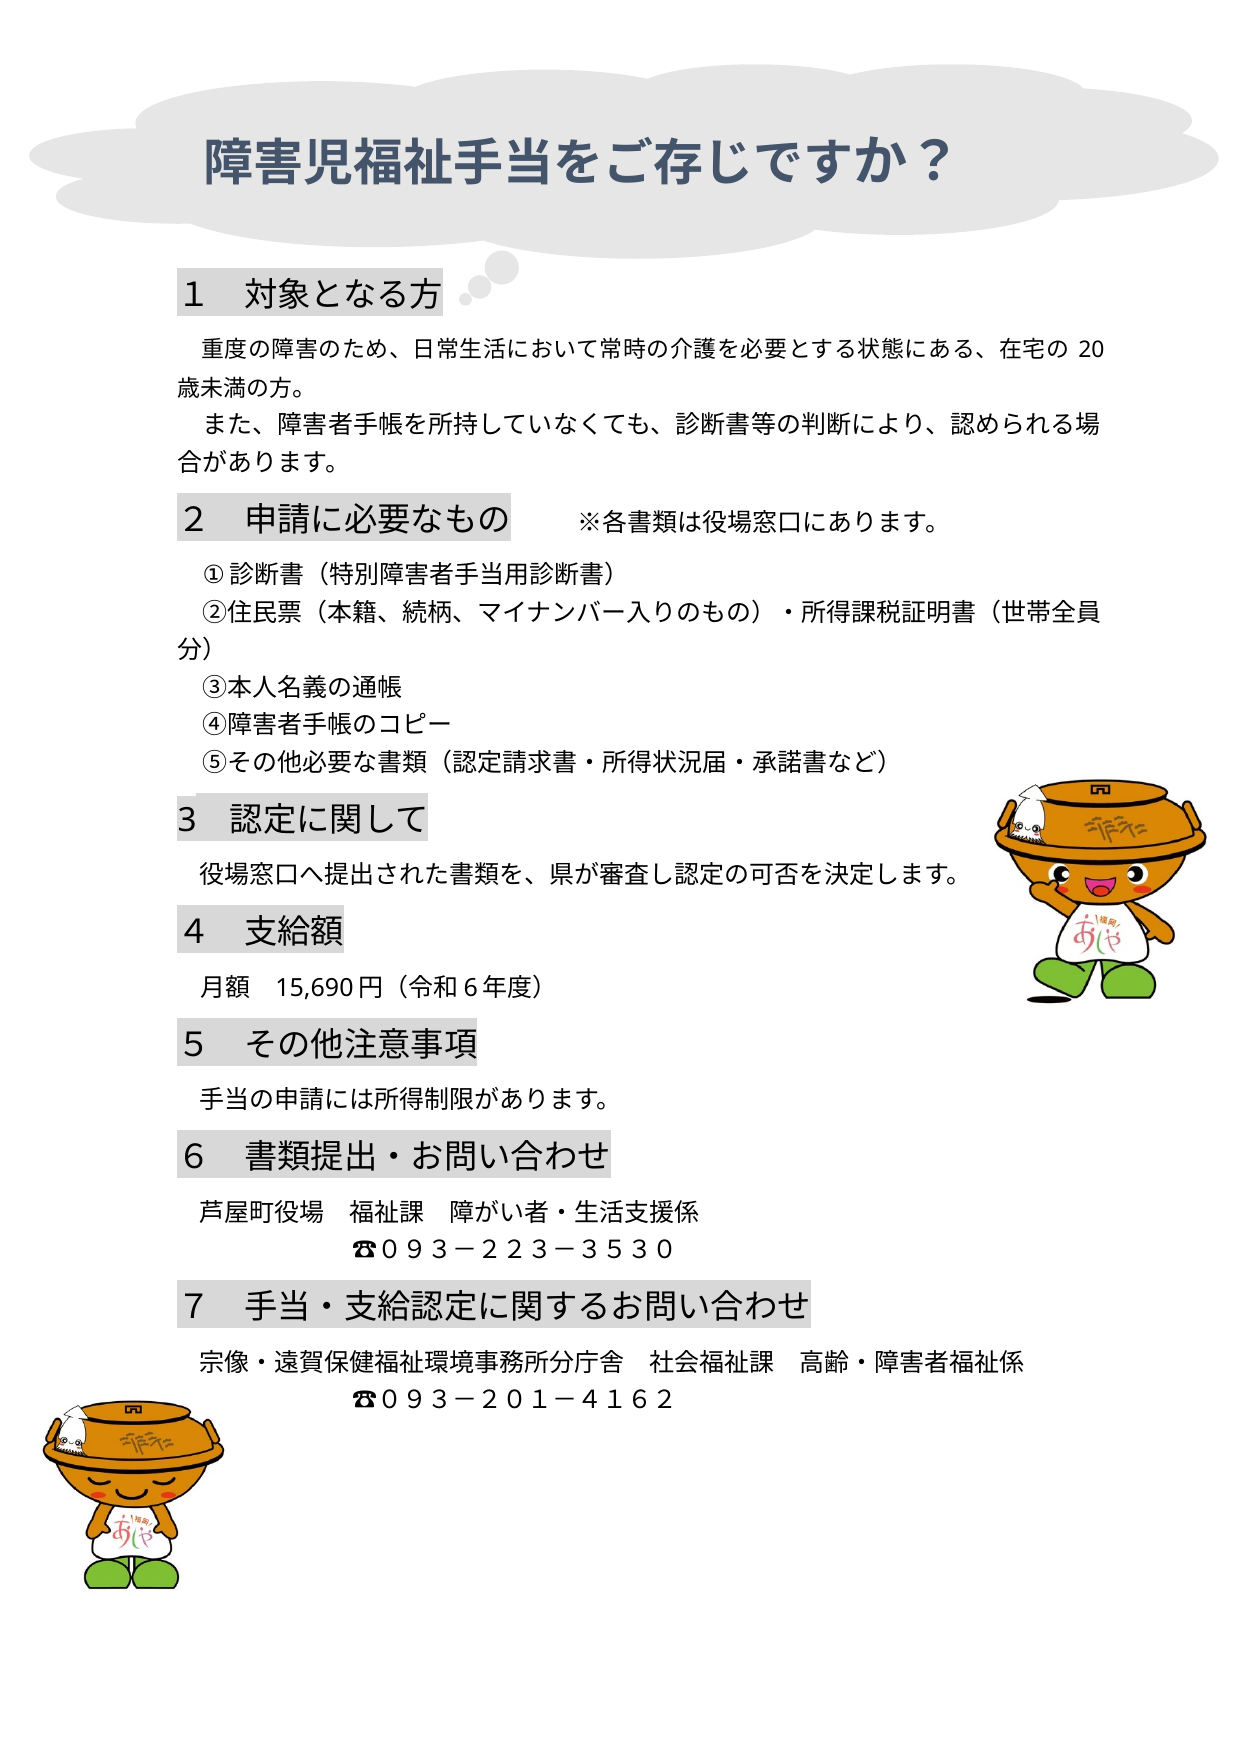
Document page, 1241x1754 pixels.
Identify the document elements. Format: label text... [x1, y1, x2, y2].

text ４ 支給額 [177, 892, 962, 967]
text ③本人名義の通帳 [177, 667, 1104, 704]
text 役場窓口へ提出された書類を、県が審査し認定の可否を決定します。 [177, 854, 962, 892]
text 3 認定に関して [177, 779, 962, 854]
text ④障害者手帳のコピー [177, 704, 1104, 742]
text 手当の申請には所得制限があります。 [177, 1079, 1104, 1117]
text 重度の障害のため、日常生活において常時の介護を必要とする状態にある、在宅の20歳未満の方。 [177, 329, 1104, 404]
picture [15, 1377, 251, 1612]
text また、障害者手帳を所持していなくても、診断書等の判断により、認められる場合があります。 [177, 404, 1104, 479]
text １ 対象となる方 [177, 254, 1104, 329]
text ７ 手当・支給認定に関するお問い合わせ [177, 1267, 1104, 1342]
text ②住民票（本籍、続柄、マイナンバー入りのもの）・所得課税証明書（世帯全員分） [177, 592, 1104, 667]
text ０９３－２２３－３５３０ [177, 1229, 1104, 1267]
text ⑤その他必要な書類（認定請求書・所得状況届・承諾書など） [177, 742, 1104, 779]
text ０９３－２０１－４１６２ [251, 1379, 1104, 1417]
text ５ その他注意事項 [177, 1004, 1104, 1079]
text ２ 申請に必要なもの ※各書類は役場窓口にあります。 [177, 479, 1104, 554]
text 宗像・遠賀保健福祉環境事務所分庁舎 社会福祉課 高齢・障害者福祉係 [177, 1342, 1104, 1379]
picture [962, 753, 1238, 1029]
text 芦屋町役場 福祉課 障がい者・生活支援係 [177, 1192, 1104, 1229]
text ①診断書（特別障害者手当用診断書） [202, 554, 1104, 592]
text ６ 書類提出・お問い合わせ [177, 1117, 1104, 1192]
text 月額 15,690円（令和6年度） [177, 967, 962, 1004]
